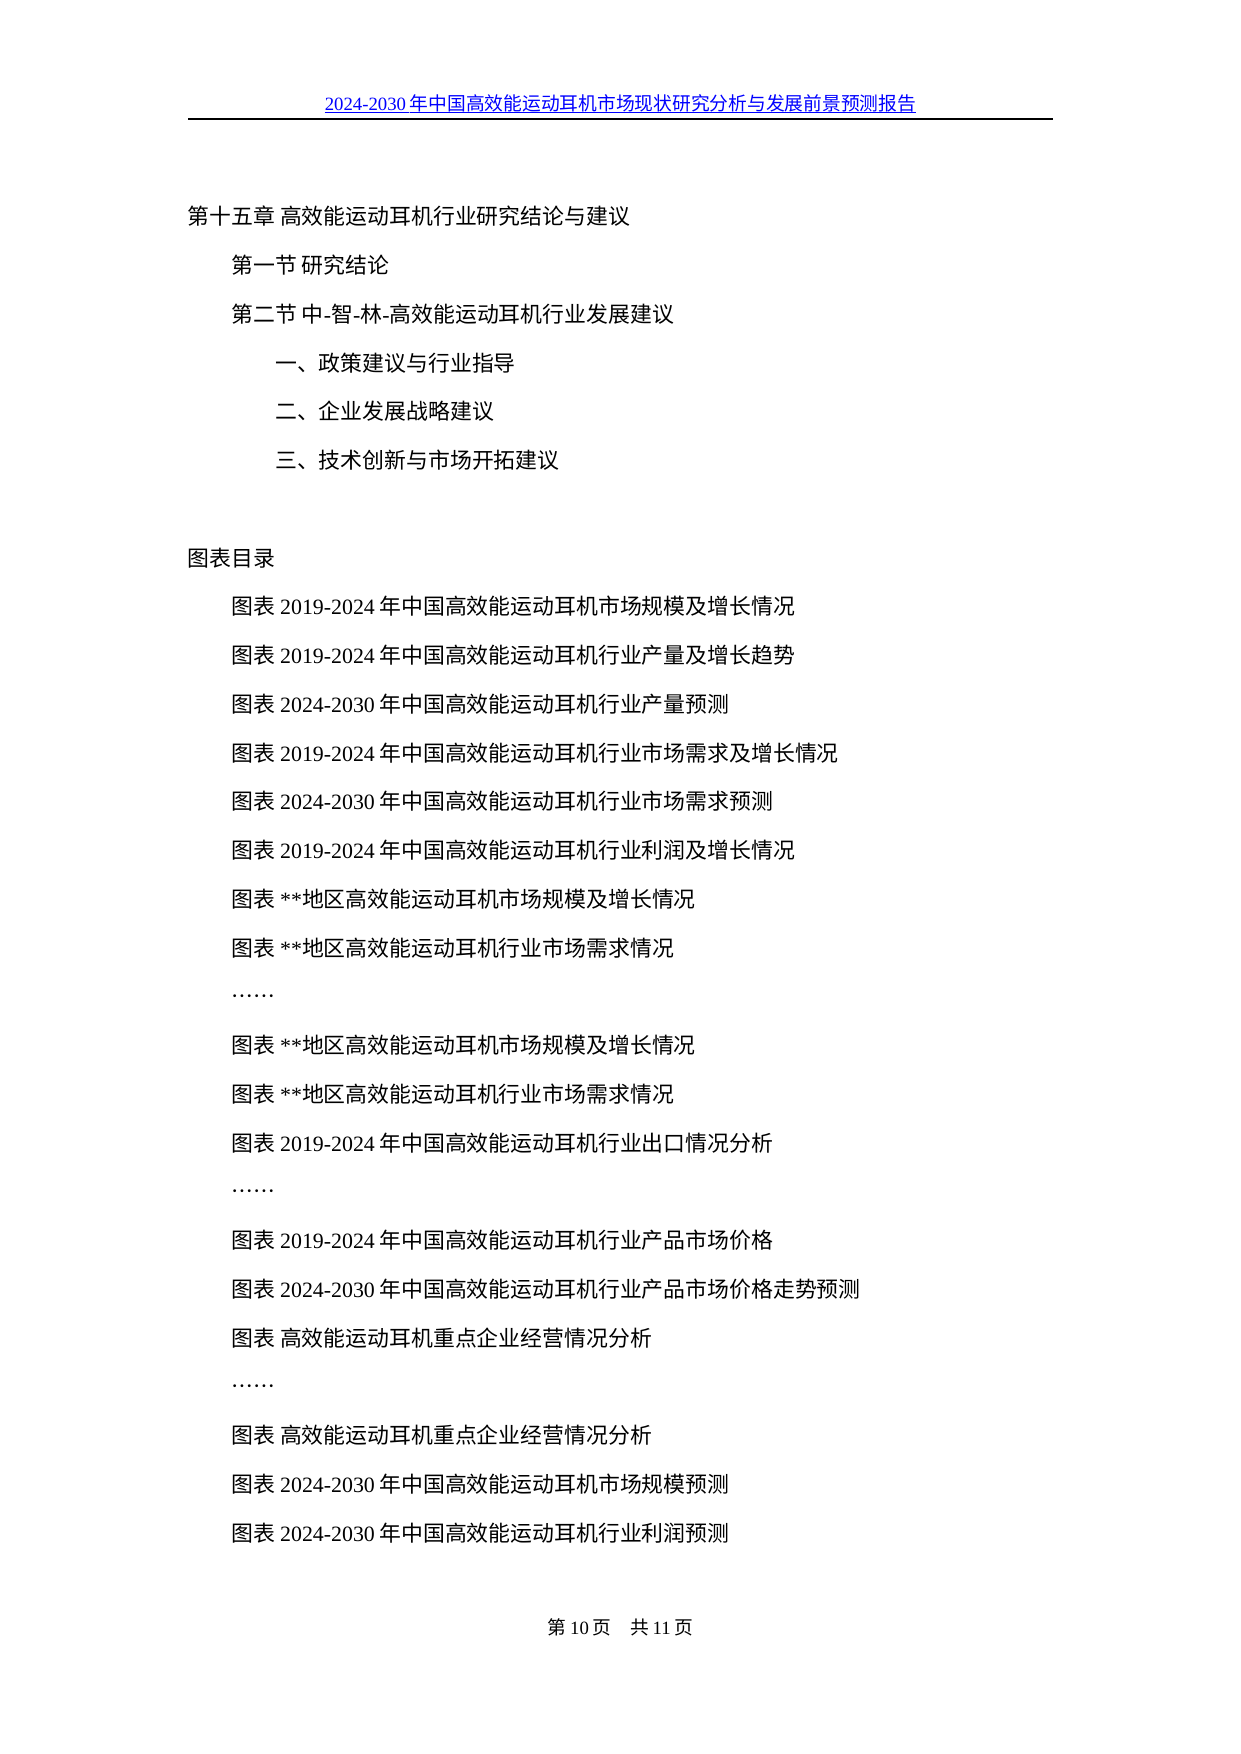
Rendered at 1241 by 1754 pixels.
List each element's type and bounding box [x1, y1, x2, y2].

text [187, 150, 1053, 1548]
